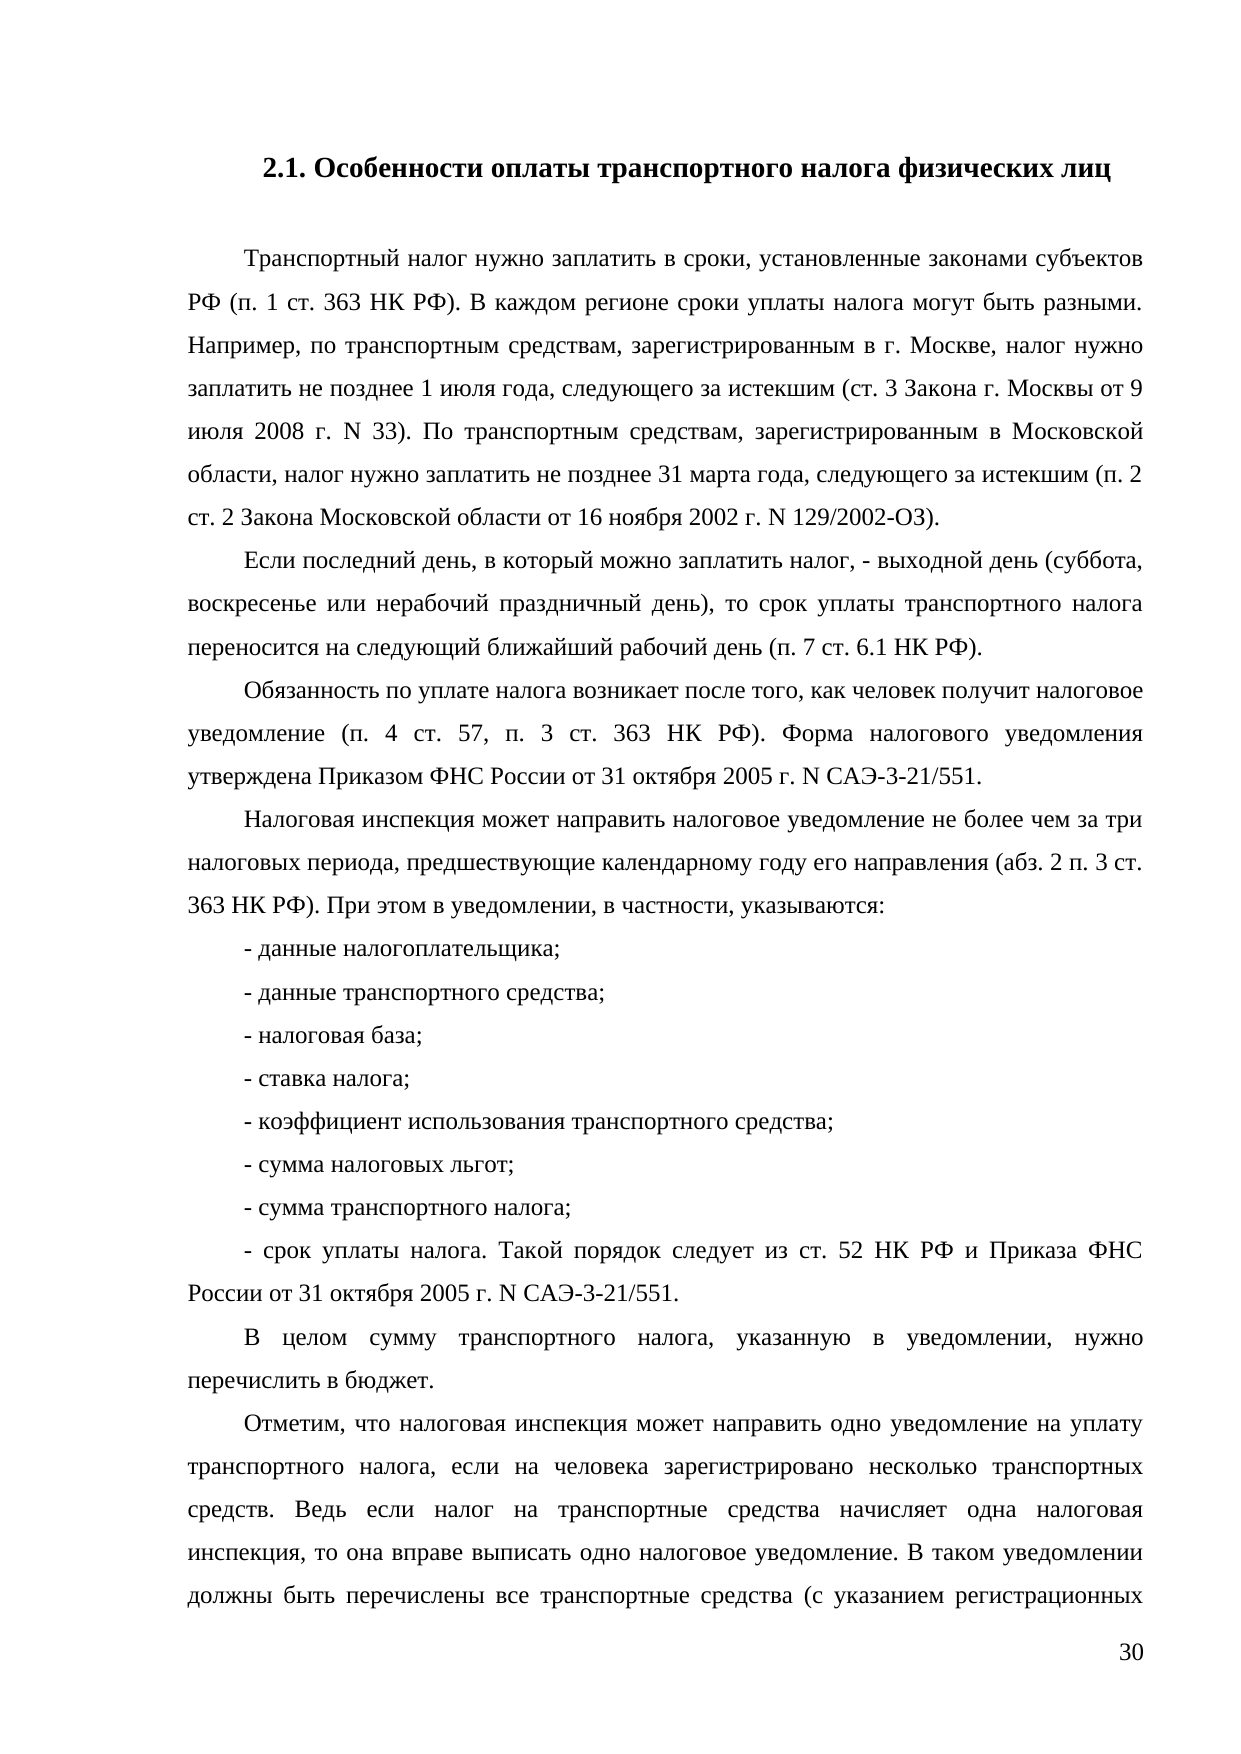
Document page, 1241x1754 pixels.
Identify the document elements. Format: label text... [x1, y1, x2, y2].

text - ставка налога; [187, 1063, 1144, 1092]
text - срок уплаты налога. Такой порядок следует из ст. 52 НК РФ и Приказа ФНС России от 31 октября . N САЭ-3-21/551. [187, 1235, 1144, 1307]
text - коэффициент использования транспортного средства; [187, 1106, 1144, 1135]
text - налоговая база; [187, 1020, 1144, 1048]
text - данные налогоплательщика; [187, 933, 1144, 962]
text - сумма налоговых льгот; [187, 1149, 1144, 1178]
text Транспортный налог нужно заплатить в сроки, установленные законами субъектов РФ (п. 1 ст. 363 НК РФ). В каждом регионе сроки уплаты налога могут быть разными. Например, по транспортным средствам, зарегистрированным в г. Москве, налог нужно заплатить не позднее 1 июля года, следующего за истекшим (ст. 3 Закона г. Москвы от 9 июля . N 33). По транспортным средствам, зарегистрированным в Московской области, налог нужно заплатить не позднее 31 марта года, следующего за истекшим (п. 2 ст. 2 Закона Московской области от 16 ноября . N 129/2002-ОЗ). [187, 243, 1144, 531]
text - данные транспортного средства; [187, 977, 1144, 1005]
text Налоговая инспекция может направить налоговое уведомление не более чем за три налоговых периода, предшествующие календарному году его направления (абз. 2 п. 3 ст. 363 НК РФ). При этом в уведомлении, в частности, указываются: [187, 804, 1144, 919]
text - сумма транспортного налога; [187, 1192, 1144, 1221]
text Обязанность по уплате налога возникает после того, как человек получит налоговое уведомление (п. 4 ст. 57, п. 3 ст. 363 НК РФ). Форма налогового уведомления утверждена Приказом ФНС России от 31 октября . N САЭ-3-21/551. [187, 675, 1144, 790]
text В целом сумму транспортного налога, указанную в уведомлении, нужно перечислить в бюджет. [187, 1322, 1144, 1393]
text 2.1. Особенности оплаты транспортного налога физических лиц [187, 150, 1144, 183]
text Если последний день, в который можно заплатить налог, - выходной день (суббота, воскресенье или нерабочий праздничный день), то срок уплаты транспортного налога переносится на следующий ближайший рабочий день (п. 7 ст. 6.1 НК РФ). [187, 545, 1144, 660]
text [187, 1408, 1144, 1609]
